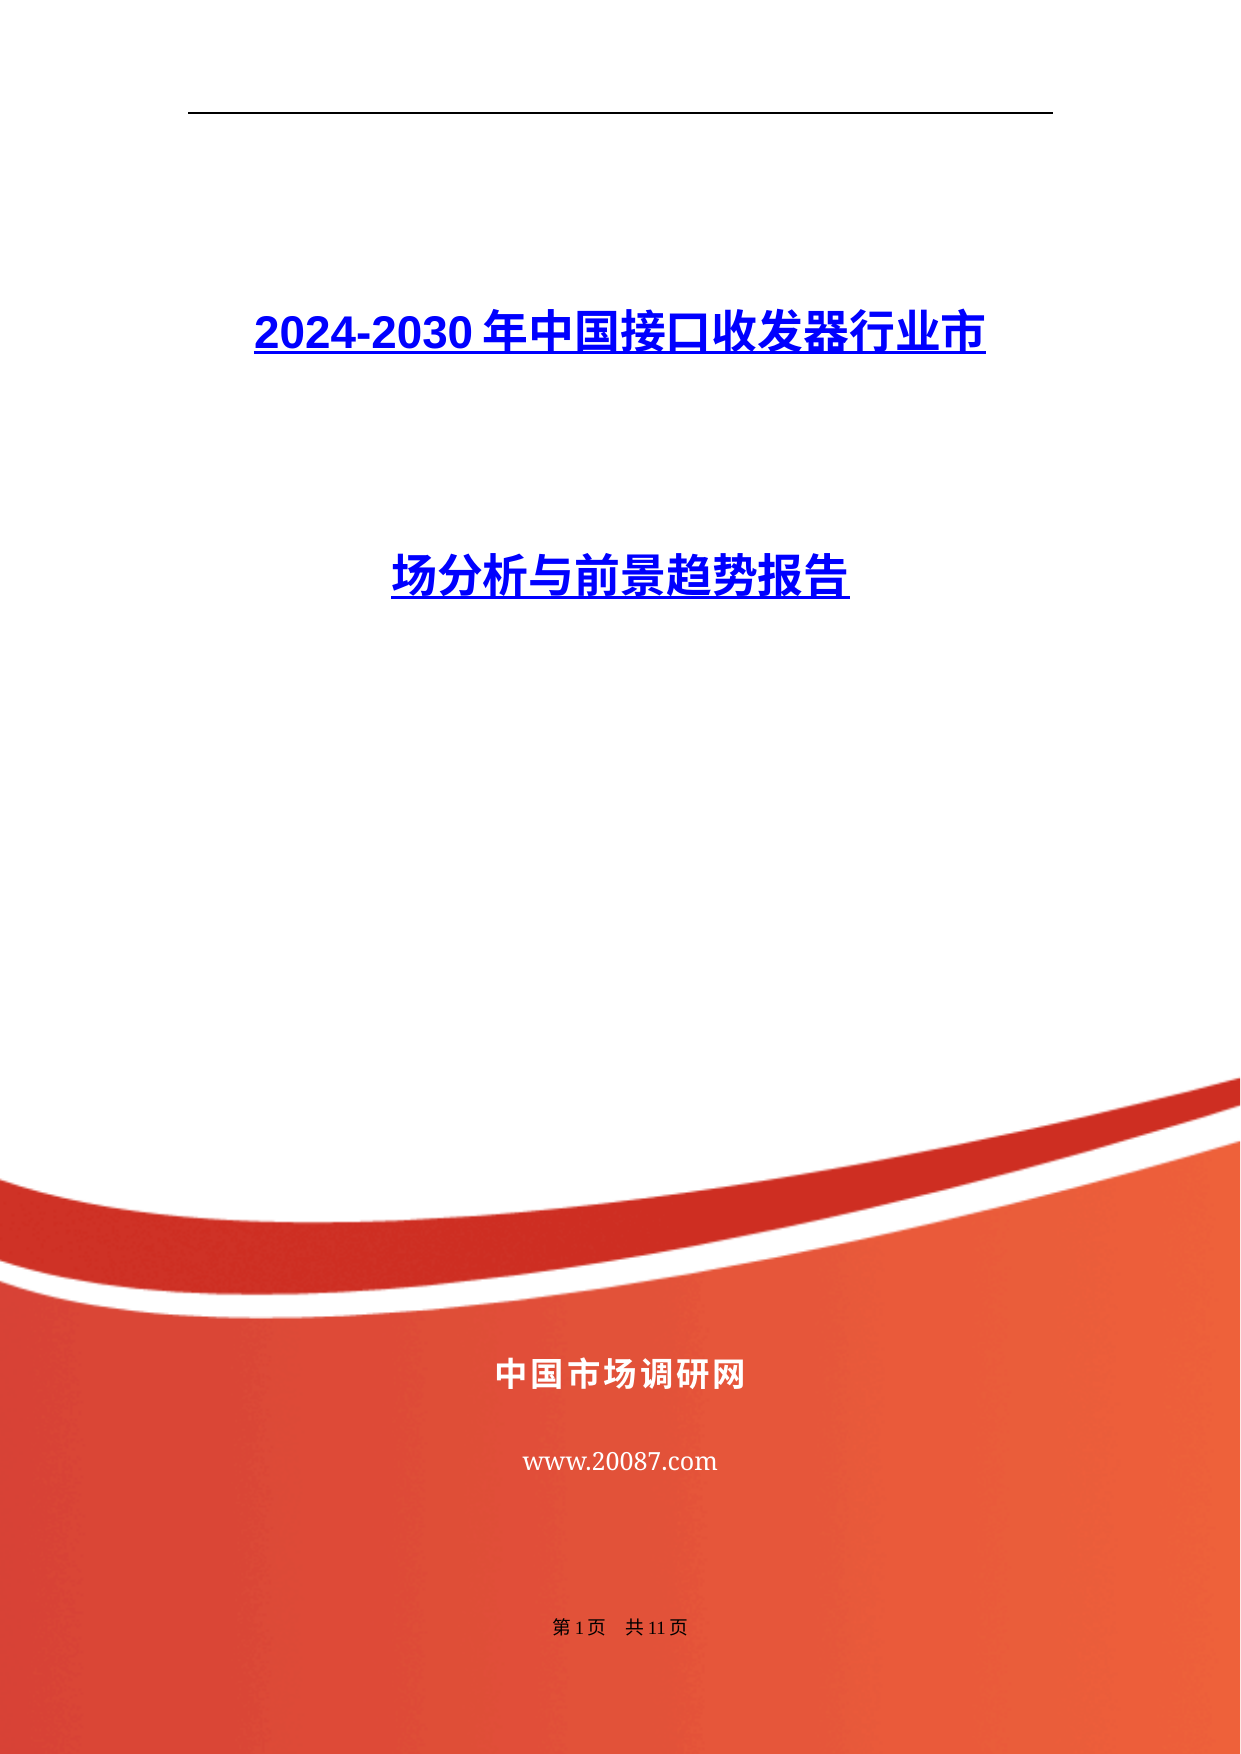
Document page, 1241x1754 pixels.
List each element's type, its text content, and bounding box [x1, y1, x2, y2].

picture [0, 1006, 1241, 1754]
text www.20087.com [187, 1428, 1053, 1493]
table_header 2024-2030年中国接口收发器行业市场分析与前景趋势报告 [188, 207, 1053, 773]
subtitle 中国市场调研网 [187, 1339, 1053, 1404]
